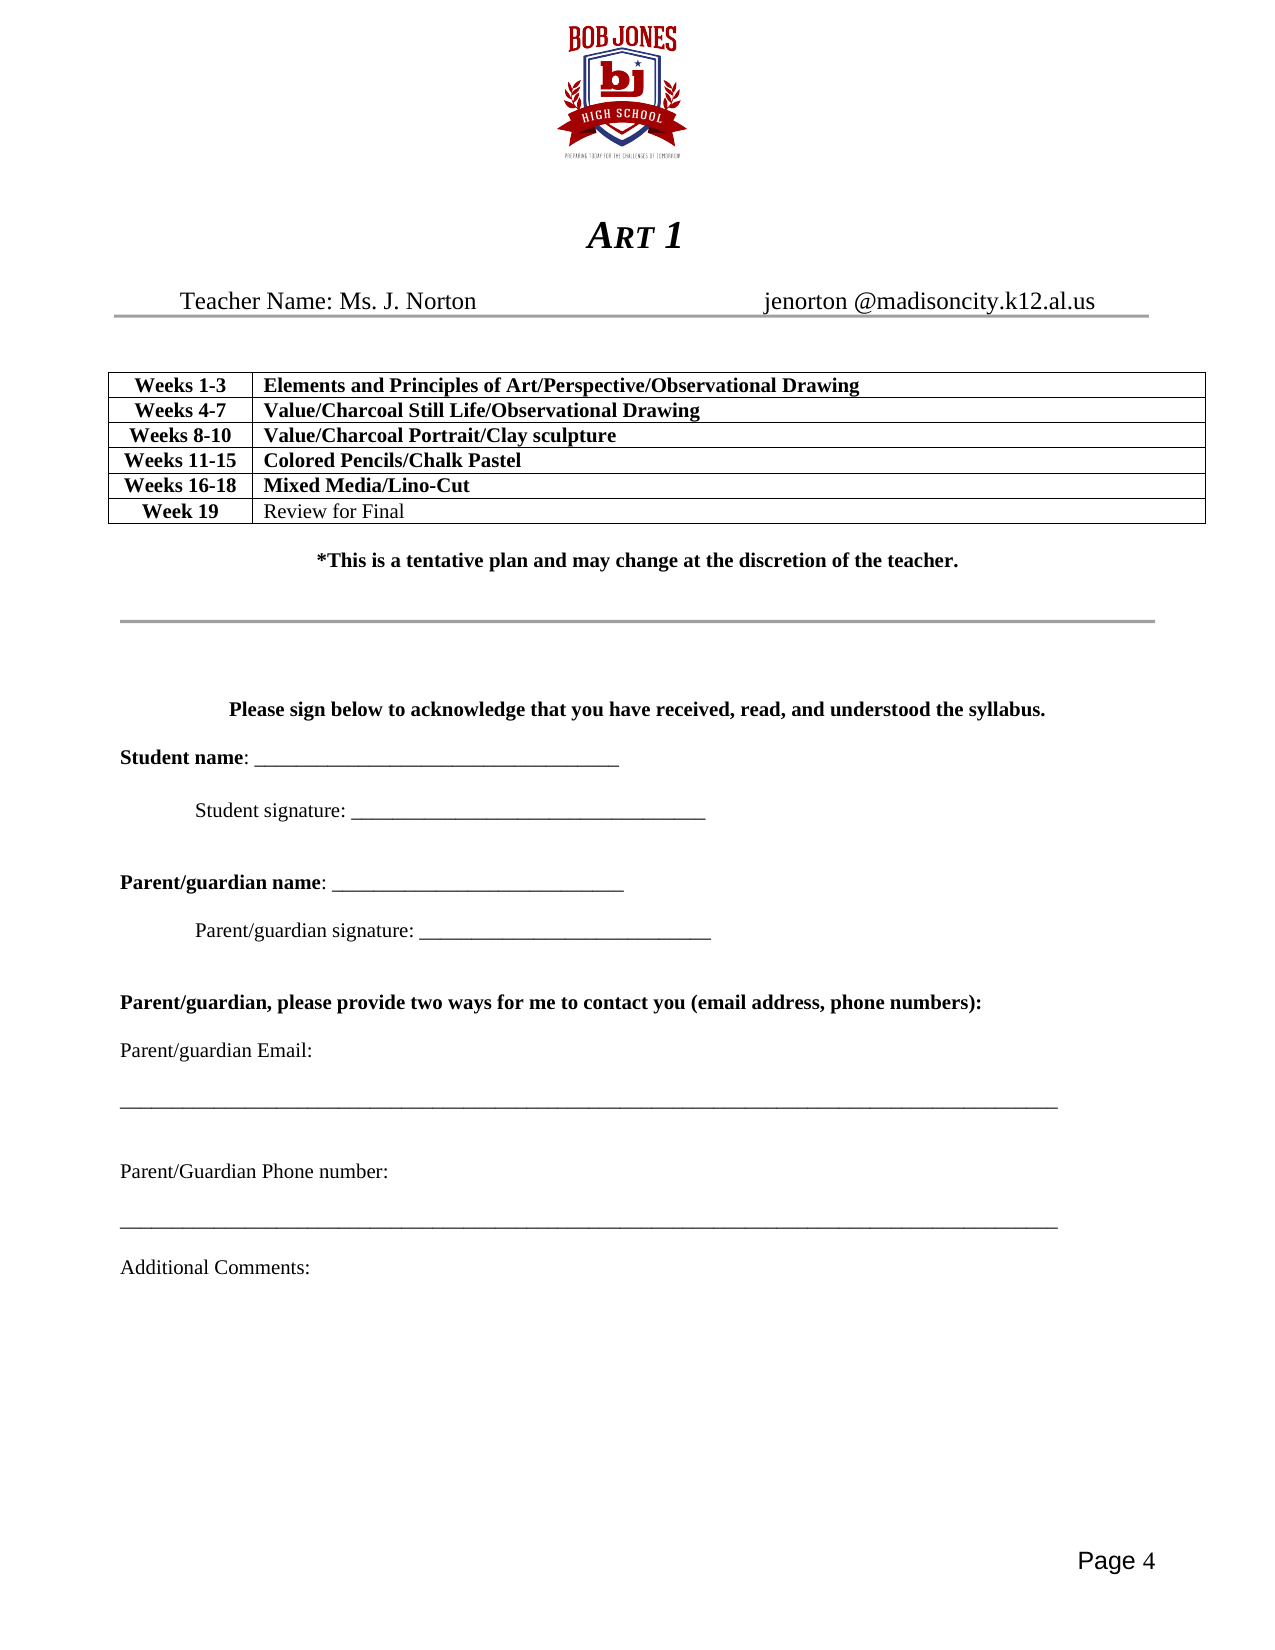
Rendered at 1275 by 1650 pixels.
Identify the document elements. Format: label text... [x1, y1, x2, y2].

text Additional Comments: [120, 1255, 1155, 1279]
table_cell Weeks 1-3 [109, 373, 252, 397]
table_cell Weeks 4-7 [109, 398, 252, 422]
text __________________________________________________________________________________________ [120, 1207, 1155, 1231]
table_cell Elements and Principles of Art/Perspective/Observational Drawing [253, 373, 1205, 397]
text Parent/guardian Email: [120, 1038, 1155, 1062]
text Parent/Guardian Phone number: [120, 1159, 1155, 1183]
text Please sign below to acknowledge that you have received, read, and understood the syllabus. [120, 697, 1155, 721]
table_cell Value/Charcoal Portrait/Clay sculpture [253, 423, 1205, 447]
table_cell Week 19 [109, 499, 252, 523]
table_cell Weeks 8-10 [109, 423, 252, 447]
table_cell Colored Pencils/Chalk Pastel [253, 448, 1205, 472]
text Student name: ___________________________________ [120, 745, 1155, 769]
table_cell Weeks 11-15 [109, 448, 252, 472]
text Student signature: __________________________________ [120, 798, 1155, 822]
text *This is a tentative plan and may change at the discretion of the teacher. [120, 548, 1155, 572]
text Parent/guardian, please provide two ways for me to contact you (email address, phone numbers): [120, 990, 1155, 1014]
table_cell Weeks 16-18 [109, 474, 252, 497]
text Parent/guardian signature: ____________________________ [120, 918, 1155, 942]
table_cell Review for Final [253, 499, 1205, 523]
table_cell Value/Charcoal Still Life/Observational Drawing [253, 398, 1205, 422]
table_cell Mixed Media/Lino-Cut [253, 474, 1205, 497]
picture [549, 18, 694, 166]
text __________________________________________________________________________________________ [120, 1086, 1155, 1111]
text Parent/guardian name: ____________________________ [120, 870, 1155, 894]
